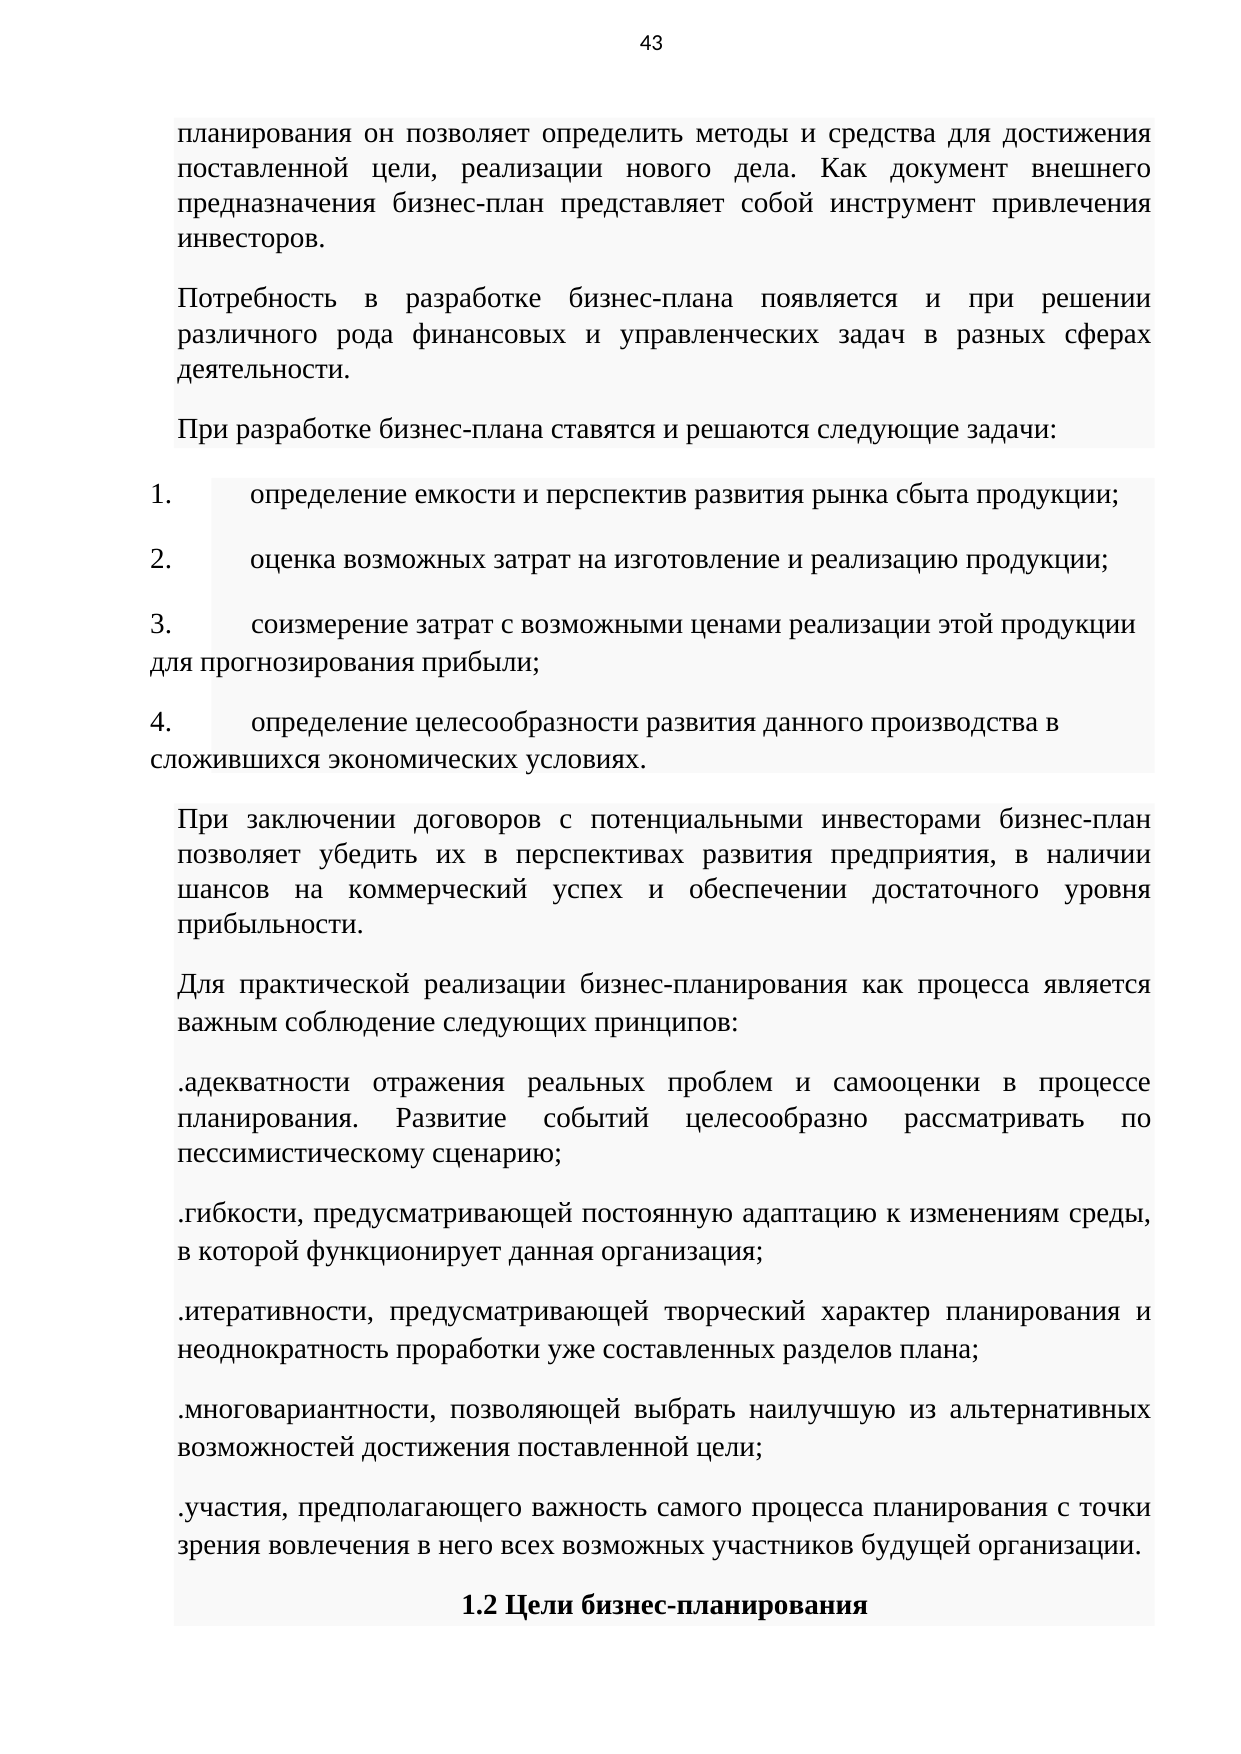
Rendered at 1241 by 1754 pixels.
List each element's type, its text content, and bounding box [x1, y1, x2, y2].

text .многовариантности, позволяющей выбрать наилучшую из альтернативных возможностей достижения поставленной цели; [177, 1391, 1152, 1463]
text 1.2 Цели бизнес-планирования [150, 1587, 1179, 1620]
text планирования он позволяет определить методы и средства для достижения поставленной цели, реализации нового дела. Как документ внешнего предназначения бизнес-план представляет собой инструмент привлечения инвесторов. [177, 116, 1152, 253]
text .участия, предполагающего важность самого процесса планирования с точки зрения вовлечения в него всех возможных участников будущей организации. [177, 1489, 1152, 1560]
list оценка возможных затрат на изготовление и реализацию продукции; [150, 541, 1152, 575]
text При заключении договоров с потенциальными инвесторами бизнес-план позволяет убедить их в перспективах развития предприятия, в наличии шансов на коммерческий успех и обеспечении достаточного уровня прибыльности. [177, 802, 1152, 939]
text .итеративности, предусматривающей творческий характер планирования и неоднократность проработки уже составленных разделов плана; [177, 1293, 1152, 1365]
list соизмерение затрат с возможными ценами реализации этой продукции для прогнозирования прибыли; [150, 606, 1152, 677]
list определение емкости и перспектив развития рынка сбыта продукции; [150, 476, 1152, 510]
list определение целесообразности развития данного производства в сложившихся экономических условиях. [150, 704, 1152, 775]
text При разработке бизнес-плана ставятся и решаются следующие задачи: [177, 412, 1152, 445]
text .адекватности отражения реальных проблем и самооценки в процессе планирования. Развитие событий целесообразно рассматривать по пессимистическому сценарию; [177, 1064, 1152, 1169]
text Для практической реализации бизнес-планирования как процесса является важным соблюдение следующих принципов: [177, 966, 1152, 1038]
text Потребность в разработке бизнес-плана появляется и при решении различного рода финансовых и управленческих задач в разных сферах деятельности. [177, 280, 1152, 385]
text .гибкости, предусматривающей постоянную адаптацию к изменениям среды, в которой функционирует данная организация; [177, 1195, 1152, 1267]
